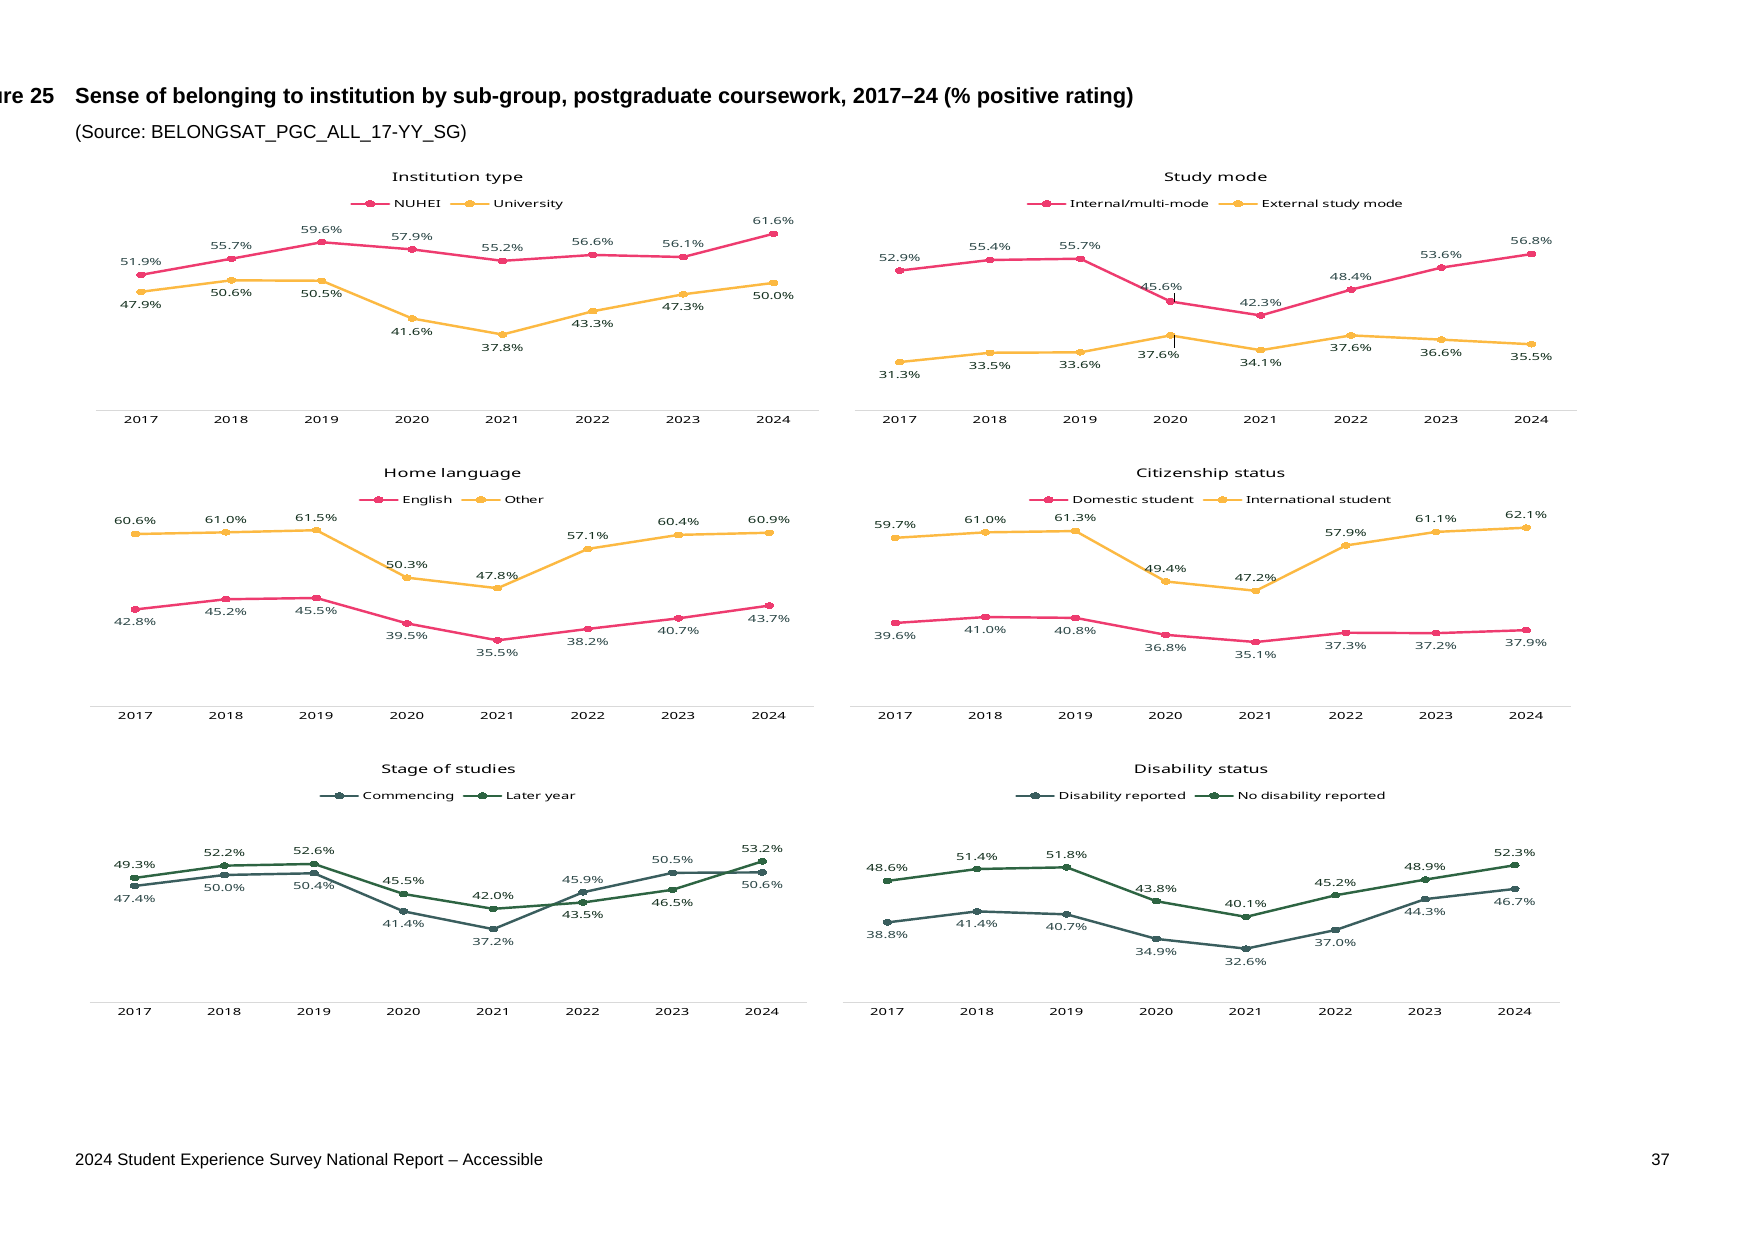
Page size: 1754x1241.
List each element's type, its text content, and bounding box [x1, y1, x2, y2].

text Figure 25 Sense of belonging to institution by sub-group, postgraduate coursework, 2017–24 (% positive rating) [0, 83, 1679, 108]
text (Source: BELONGSAT_PGC_ALL_17-YY_SG) [75, 121, 1679, 142]
